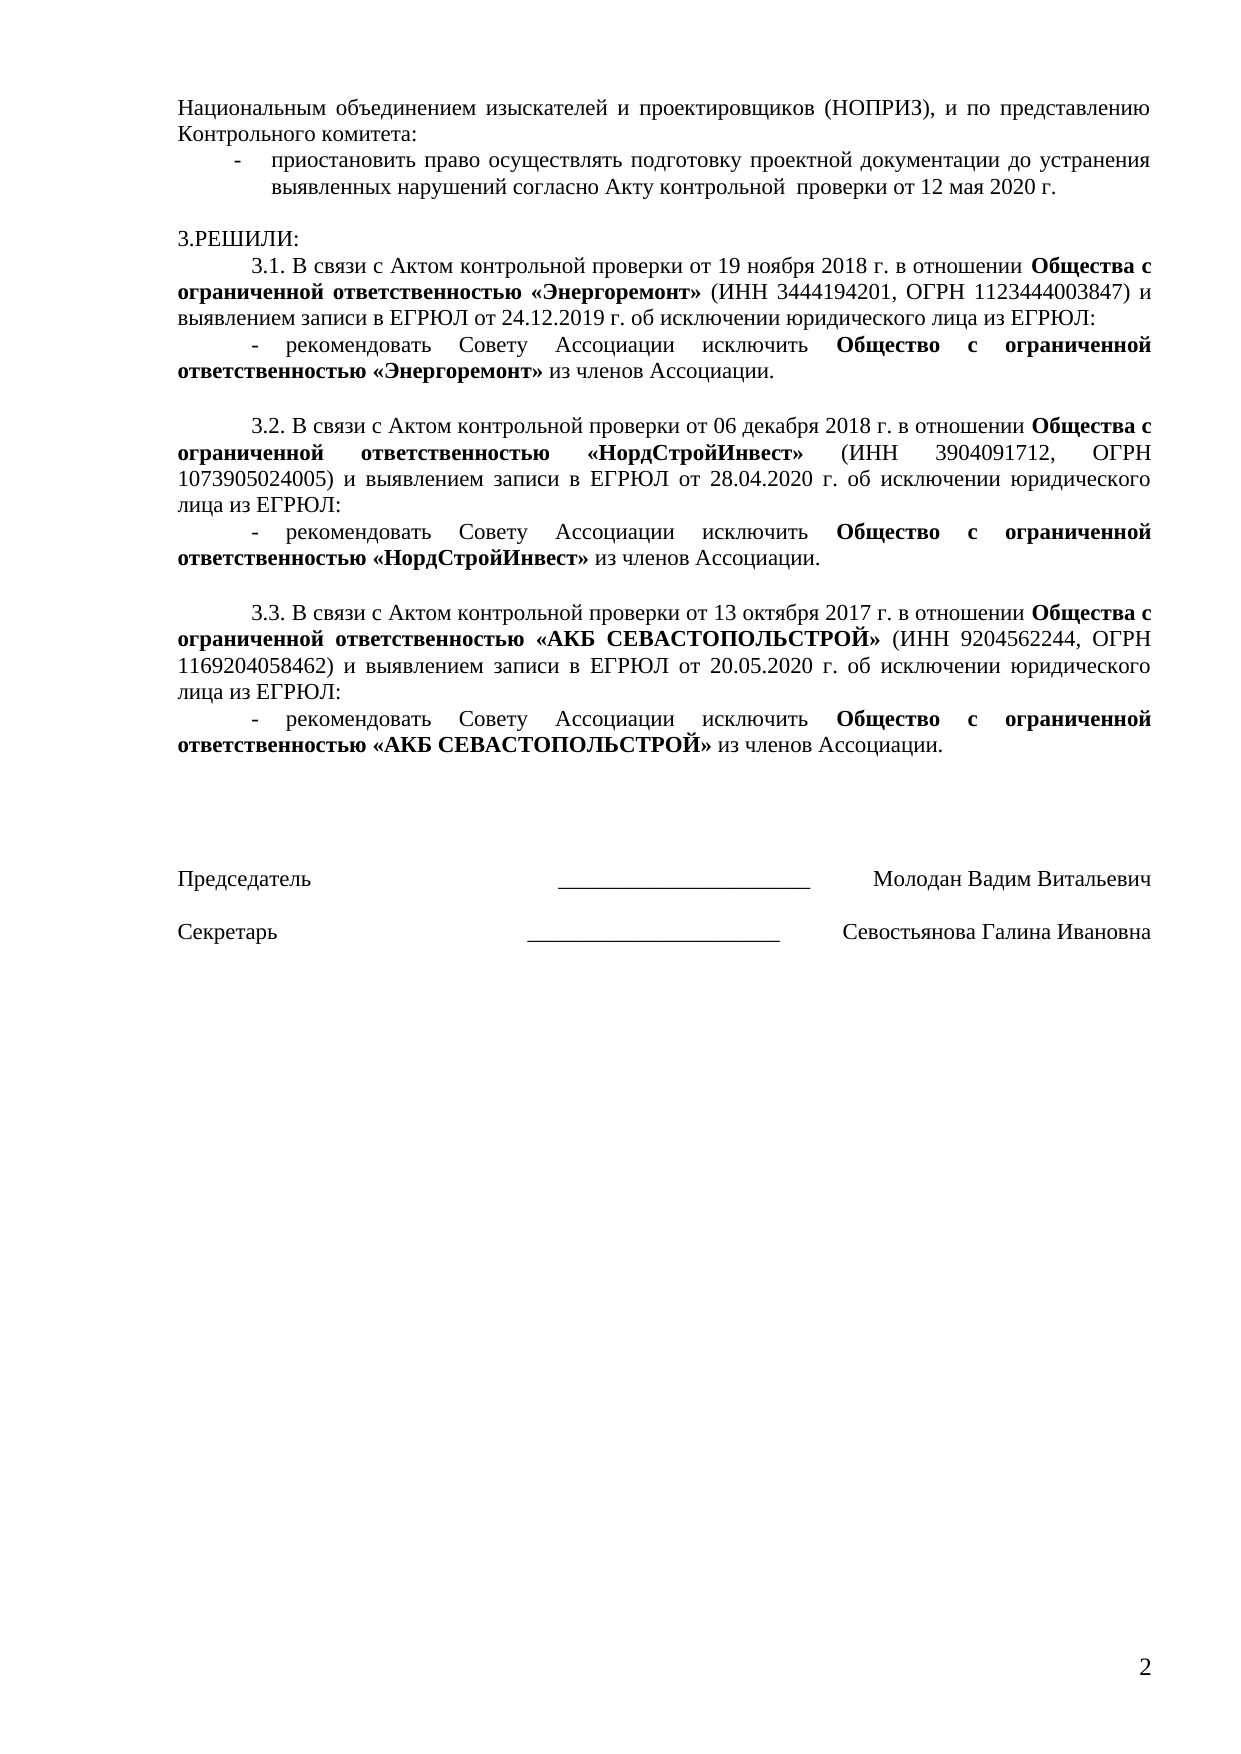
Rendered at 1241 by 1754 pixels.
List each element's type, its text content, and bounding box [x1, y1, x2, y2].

list приостановить право осуществлять подготовку проектной документации до устранения выявленных нарушений согласно Акту контрольной проверки от 12 мая 2020 г. [233, 146, 1152, 199]
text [177, 94, 1152, 146]
text - рекомендовать Совету Ассоциации исключить Общество с ограниченной ответственностью «АКБ СЕВАСТОПОЛЬСТРОЙ» из членов Ассоциации. [177, 704, 1152, 757]
text - рекомендовать Совету Ассоциации исключить Общество с ограниченной ответственностью «Энергоремонт» из членов Ассоциации. [177, 331, 1152, 383]
table_header ______________________ Молодан Вадим Витальевич ______________________ Севостьянова Галина Ивановна [365, 865, 1163, 944]
text 3.1. В связи с Актом контрольной проверки от 19 ноября 2018 г. в отношении Общества с ограниченной ответственностью «Энергоремонт» (ИНН 3444194201, ОГРН 1123444003847) и выявлением записи в ЕГРЮЛ от 24.12.2019 г. об исключении юридического лица из ЕГРЮЛ: [177, 252, 1152, 331]
text 3.2. В связи с Актом контрольной проверки от 06 декабря 2018 г. в отношении Общества с ограниченной ответственностью «НордСтройИнвест» (ИНН 3904091712, ОГРН 1073905024005) и выявлением записи в ЕГРЮЛ от 28.04.2020 г. об исключении юридического лица из ЕГРЮЛ: [177, 412, 1152, 518]
table_header Председатель Секретарь [166, 865, 365, 944]
text 3.3. В связи с Актом контрольной проверки от 13 октября 2017 г. в отношении Общества с ограниченной ответственностью «АКБ СЕВАСТОПОЛЬСТРОЙ» (ИНН 9204562244, ОГРН 1169204058462) и выявлением записи в ЕГРЮЛ от 20.05.2020 г. об исключении юридического лица из ЕГРЮЛ: [177, 599, 1152, 704]
text - рекомендовать Совету Ассоциации исключить Общество с ограниченной ответственностью «НордСтройИнвест» из членов Ассоциации. [177, 518, 1152, 570]
text 3.РЕШИЛИ: [177, 225, 1152, 252]
